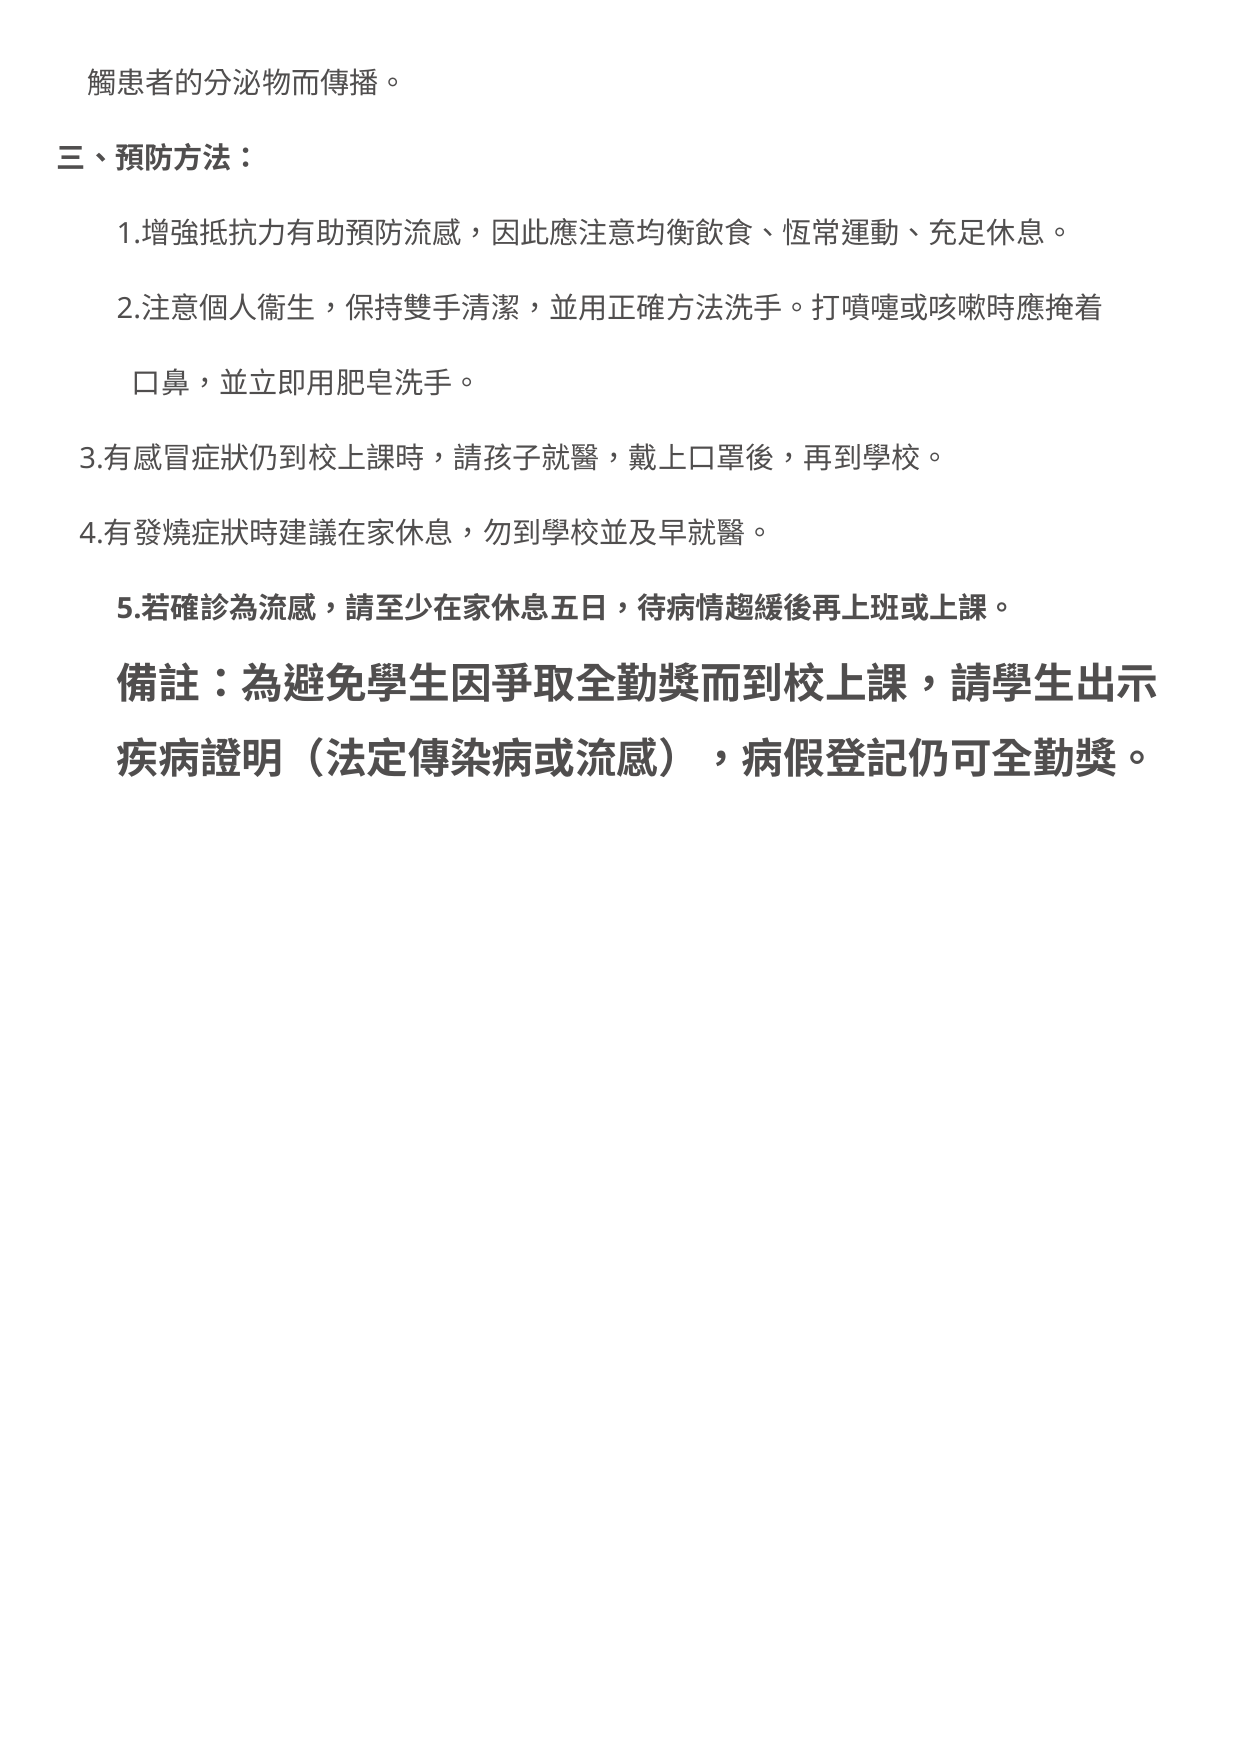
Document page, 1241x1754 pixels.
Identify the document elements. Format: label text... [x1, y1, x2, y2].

text 4.有發燒症狀時建議在家休息，勿到學校並及早就醫。 [41, 493, 1181, 568]
text 5.若確診為流感，請至少在家休息五日，待病情趨緩後再上班或上課。 [116, 568, 1181, 643]
text 3.有感冒症狀仍到校上課時，請孩子就醫，戴上口罩後，再到學校。 [41, 418, 1181, 493]
text 1.增強抵抗力有助預防流感，因此應注意均衡飲食、恆常運動、充足休息。 [116, 193, 1181, 268]
text 觸患者的分泌物而傳播。 [41, 43, 1181, 118]
text 備註：為避免學生因爭取全勤獎而到校上課，請學生出示疾病證明（法定傳染病或流感），病假登記仍可全勤獎。 [116, 643, 1181, 793]
text 口鼻，並立即用肥皂洗手。 [116, 343, 1181, 418]
text 三、預防方法： [41, 118, 1181, 193]
text 2.注意個人衞生，保持雙手清潔，並用正確方法洗手。打噴嚏或咳嗽時應掩着 [116, 268, 1181, 343]
